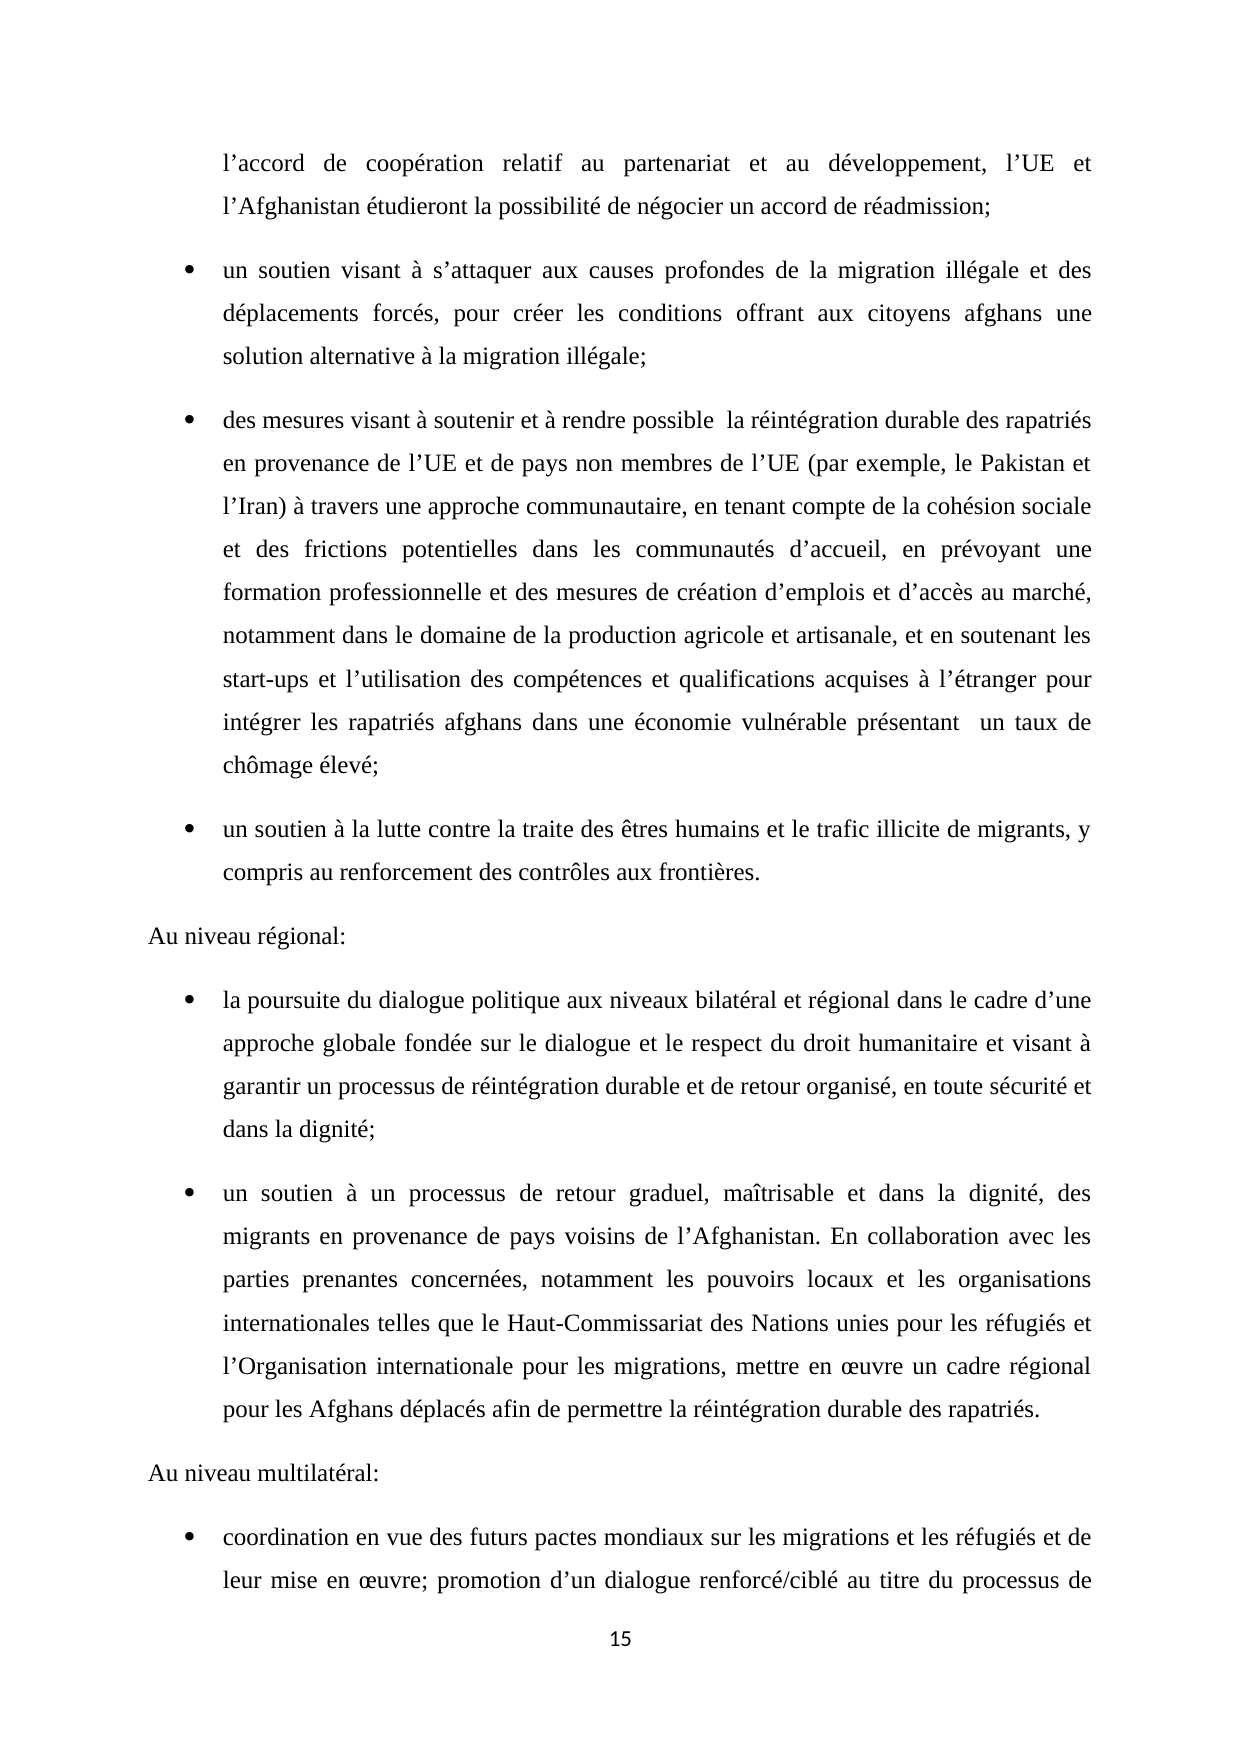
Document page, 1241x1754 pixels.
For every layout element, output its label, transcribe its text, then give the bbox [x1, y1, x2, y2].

list un soutien à la lutte contre la traite des êtres humains et le trafic illicite de migrants, y compris au renforcement des contrôles aux frontières. [185, 814, 1093, 886]
list la poursuite du dialogue politique aux niveaux bilatéral et régional dans le cadre d’une approche globale fondée sur le dialogue et le respect du droit humanitaire et visant à garantir un processus de réintégration durable et de retour organisé, en toute sécurité et dans la dignité; [185, 985, 1093, 1143]
list un soutien à un processus de retour graduel, maîtrisable et dans la dignité, des migrants en provenance de pays voisins de l’Afghanistan. En collaboration avec les parties prenantes concernées, notamment les pouvoirs locaux et les organisations internationales telles que le Haut-Commissariat des Nations unies pour les réfugiés et l’Organisation internationale pour les migrations, mettre en œuvre un cadre régional pour les Afghans déplacés afin de permettre la réintégration durable des rapatriés. [185, 1178, 1093, 1423]
list un soutien visant à s’attaquer aux causes profondes de la migration illégale et des déplacements forcés, pour créer les conditions offrant aux citoyens afghans une solution alternative à la migration illégale; [185, 255, 1093, 370]
text Au niveau régional: [148, 921, 1093, 950]
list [185, 148, 1093, 219]
list des mesures visant à soutenir et à rendre possible la réintégration durable des rapatriés en provenance de l’UE et de pays non membres de l’UE (par exemple, le Pakistan et l’Iran) à travers une approche communautaire, en tenant compte de la cohésion sociale et des frictions potentielles dans les communautés d’accueil, en prévoyant une formation professionnelle et des mesures de création d’emplois et d’accès au marché, notamment dans le domaine de la production agricole et artisanale, et en soutenant les start-ups et l’utilisation des compétences et qualifications acquises à l’étranger pour intégrer les rapatriés afghans dans une économie vulnérable présentant un taux de chômage élevé; [185, 405, 1093, 779]
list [185, 1522, 1093, 1594]
text Au niveau multilatéral: [148, 1458, 1093, 1487]
